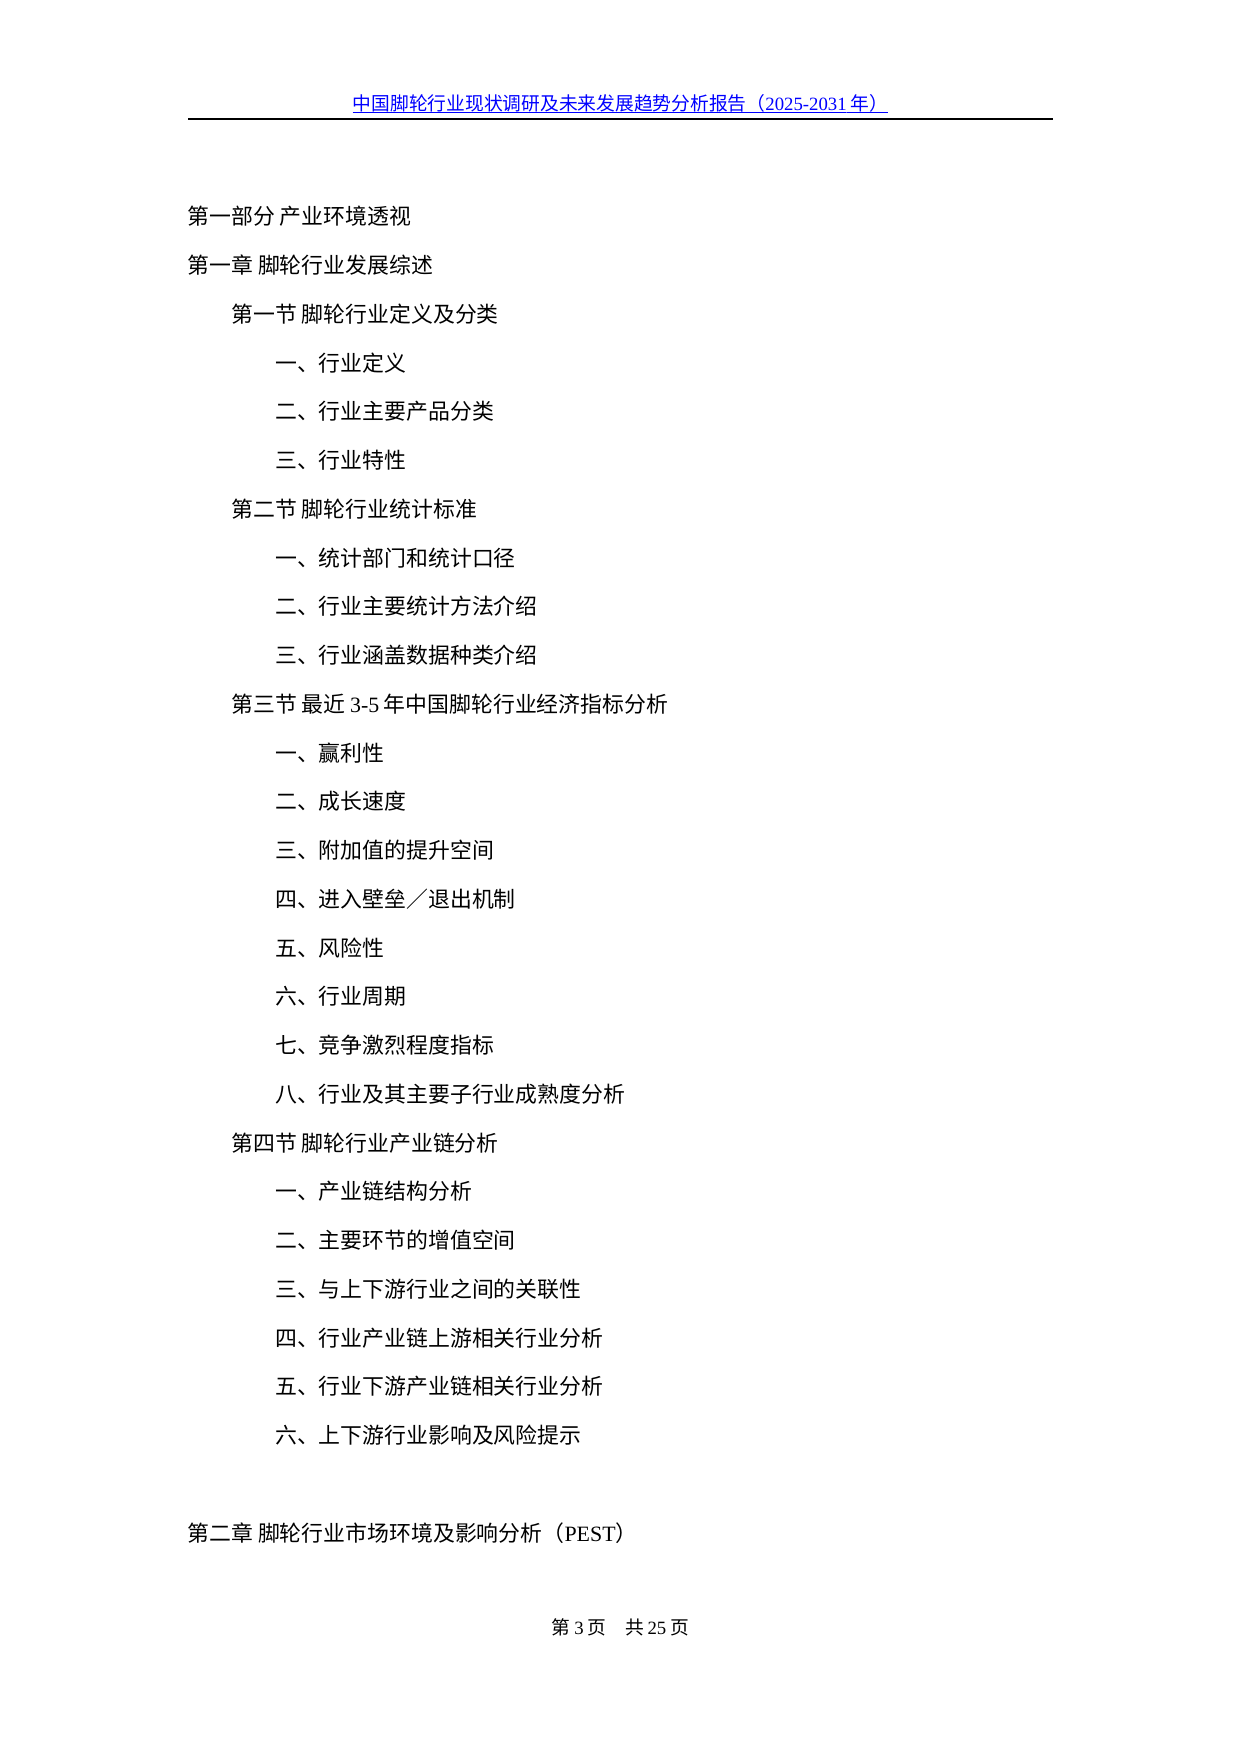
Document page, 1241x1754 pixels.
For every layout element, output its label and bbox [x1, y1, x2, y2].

text [187, 150, 1053, 1548]
